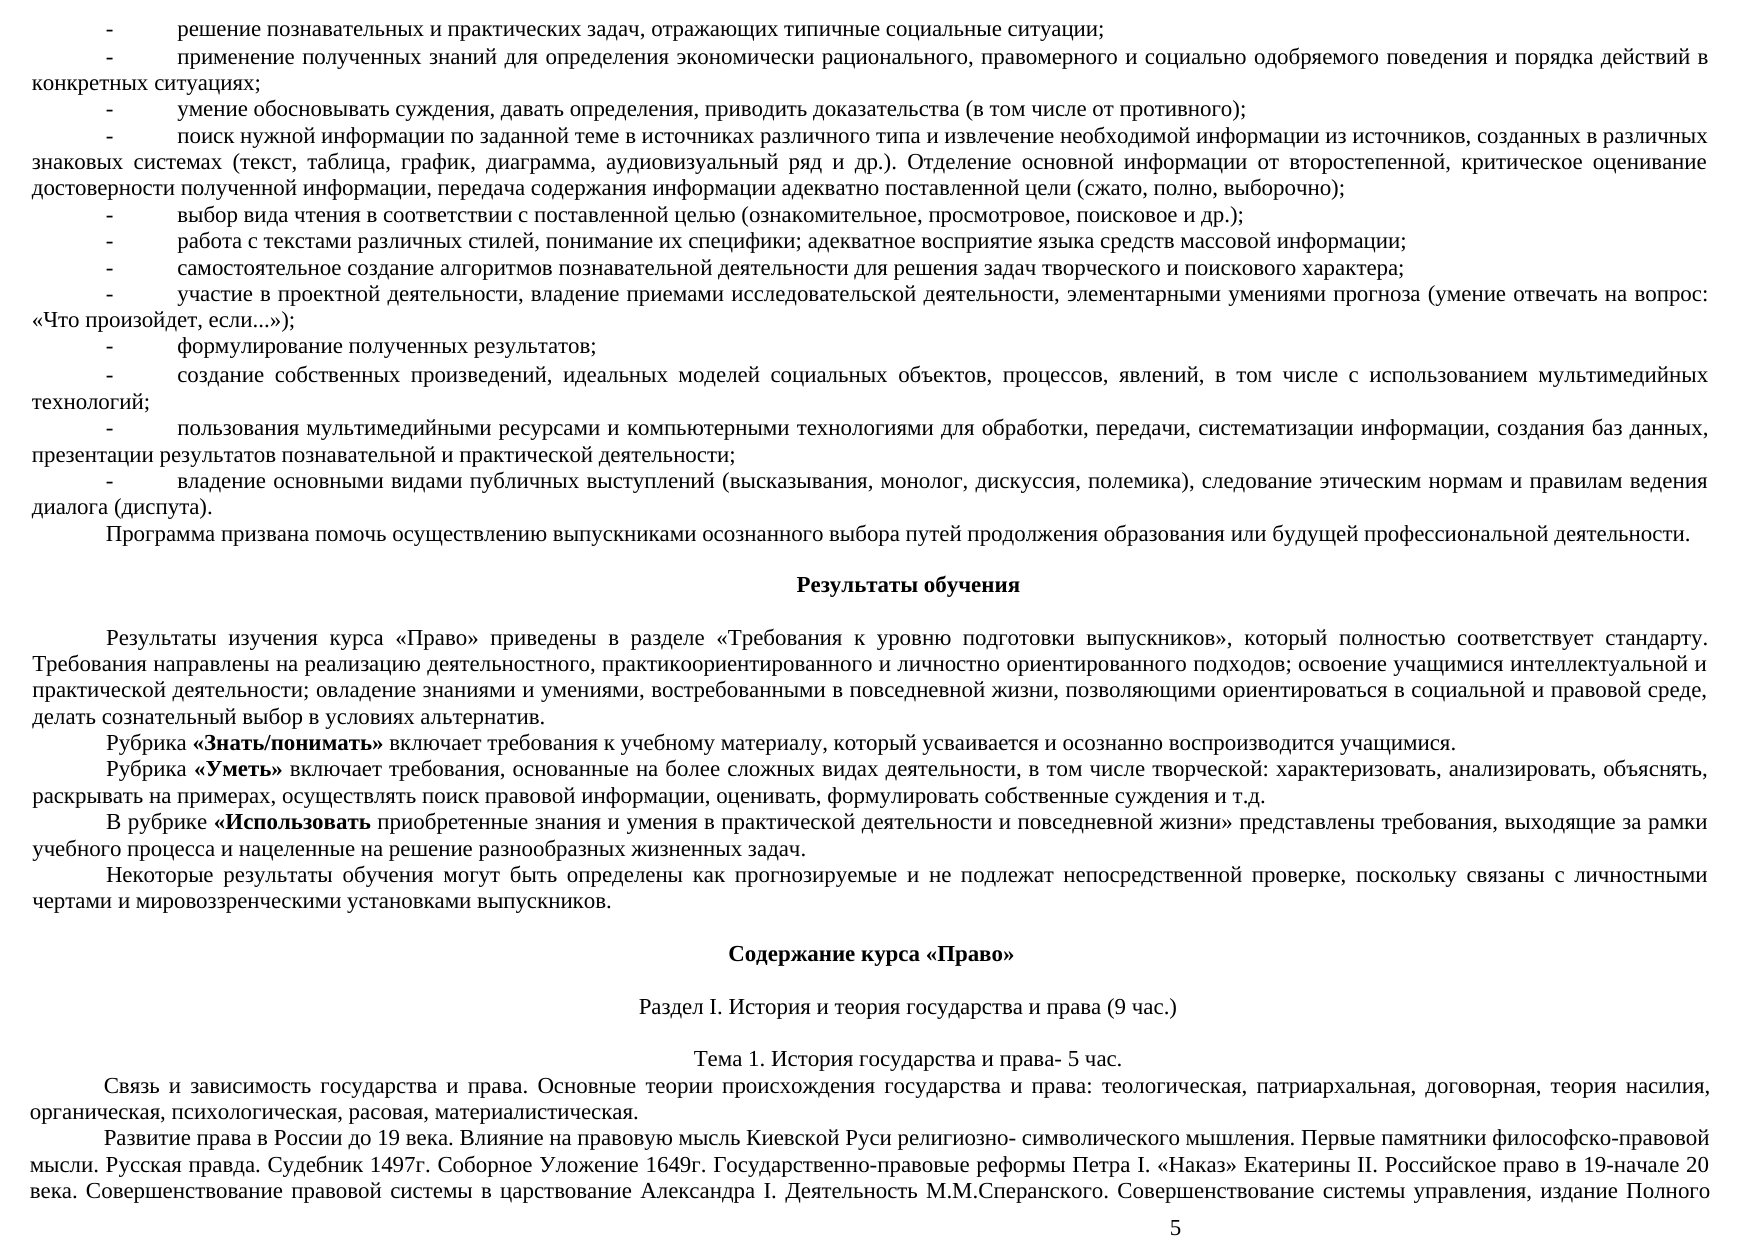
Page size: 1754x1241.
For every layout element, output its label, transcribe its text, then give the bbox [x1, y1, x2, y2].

text В рубрике «Использовать приобретенные знания и умения в практической деятельности и повседневной жизни» представлены требования, выходящие за рамки учебного процесса и нацеленные на решение разнообразных жизненных задач. [32, 808, 1711, 861]
list выбор вида чтения в соответствии с поставленной целью (ознакомительное, просмотровое, поисковое и др.); [32, 201, 1711, 227]
text Рубрика «Уметь» включает требования, основанные на более сложных видах деятельности, в том числе творческой: характеризовать, анализировать, объяснять, раскрывать на примерах, осуществлять поиск правовой информации, оценивать, формулировать собственные суждения и т.д. [32, 756, 1711, 808]
text Некоторые результаты обучения могут быть определены как прогнозируемые и не подлежат непосредственной проверке, поскольку связаны с личностными чертами и мировоззренческими установками выпускников. [32, 861, 1711, 914]
list решение познавательных и практических задач, отражающих типичные социальные ситуации; [32, 15, 1713, 41]
text Рубрика «Знать/понимать» включает требования к учебному материалу, который усваивается и осознанно воспроизводится учащимися. [383, 729, 1711, 756]
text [29, 1124, 1713, 1203]
text Связь и зависимость государства и права. Основные теории происхождения государства и права: теологическая, патриархальная, договорная, теория насилия, органическая, психологическая, расовая, материалистическая. [29, 1072, 1713, 1124]
text Результаты обучения [29, 571, 1713, 597]
text Содержание курса «Право» [29, 940, 1713, 966]
list владение основными видами публичных выступлений (высказывания, монолог, дискуссия, полемика), следование этическим нормам и правилам ведения диалога (диспута). [32, 467, 1711, 520]
list применение полученных знаний для определения экономически рационального, правомерного и социально одобряемого поведения и порядка действий в конкретных ситуациях; [32, 43, 1711, 95]
list участие в проектной деятельности, владение приемами исследовательской деятельности, элементарными умениями прогноза (умение отвечать на вопрос: «Что произойдет, если...»); [32, 280, 1711, 333]
list умение обосновывать суждения, давать определения, приводить доказательства (в том числе от противного); [32, 95, 1711, 122]
list работа с текстами различных стилей, понимание их специфики; адекватное восприятие языка средств массовой информации; [32, 227, 1711, 253]
list пользования мультимедийными ресурсами и компьютерными технологиями для обработки, передачи, систематизации информации, создания баз данных, презентации результатов познавательной и практической деятельности; [32, 414, 1711, 467]
text Результаты изучения курса «Право» приведены в разделе «Требования к уровню подготовки выпускников», который полностью соответствует стандарту. Требования направлены на реализацию деятельностного, практикоориентированного и личностно ориентированного подходов; освоение учащимися интеллектуальной и практической деятельности; овладение знаниями и умениями, востребованными в повседневной жизни, позволяющими ориентироваться в социальной и правовой среде, делать сознательный выбор в условиях альтернатив. [32, 624, 1711, 729]
text Программа призвана помочь осуществлению выпускниками осознанного выбора путей продолжения образования или будущей профессиональной деятельности. [32, 520, 1711, 546]
text Раздел I. История и теория государства и права (9 час.) [29, 993, 1713, 1019]
list самостоятельное создание алгоритмов познавательной деятельности для решения задач творческого и поискового характера; [32, 253, 1711, 280]
text Тема 1. История государства и права- 5 час. [29, 1045, 1713, 1072]
list формулирование полученных результатов; [32, 333, 1713, 359]
list поиск нужной информации по заданной теме в источниках различного типа и извлечение необходимой информации из источников, созданных в различных знаковых системах (текст, таблица, график, диаграмма, аудиовизуальный ряд и др.). Отделение основной информации от второстепенной, критическое оценивание достоверности полученной информации, передача содержания информации адекватно поставленной цели (сжато, полно, выборочно); [32, 122, 1711, 201]
list создание собственных произведений, идеальных моделей социальных объектов, процессов, явлений, в том числе с использованием мультимедийных технологий; [32, 362, 1711, 414]
